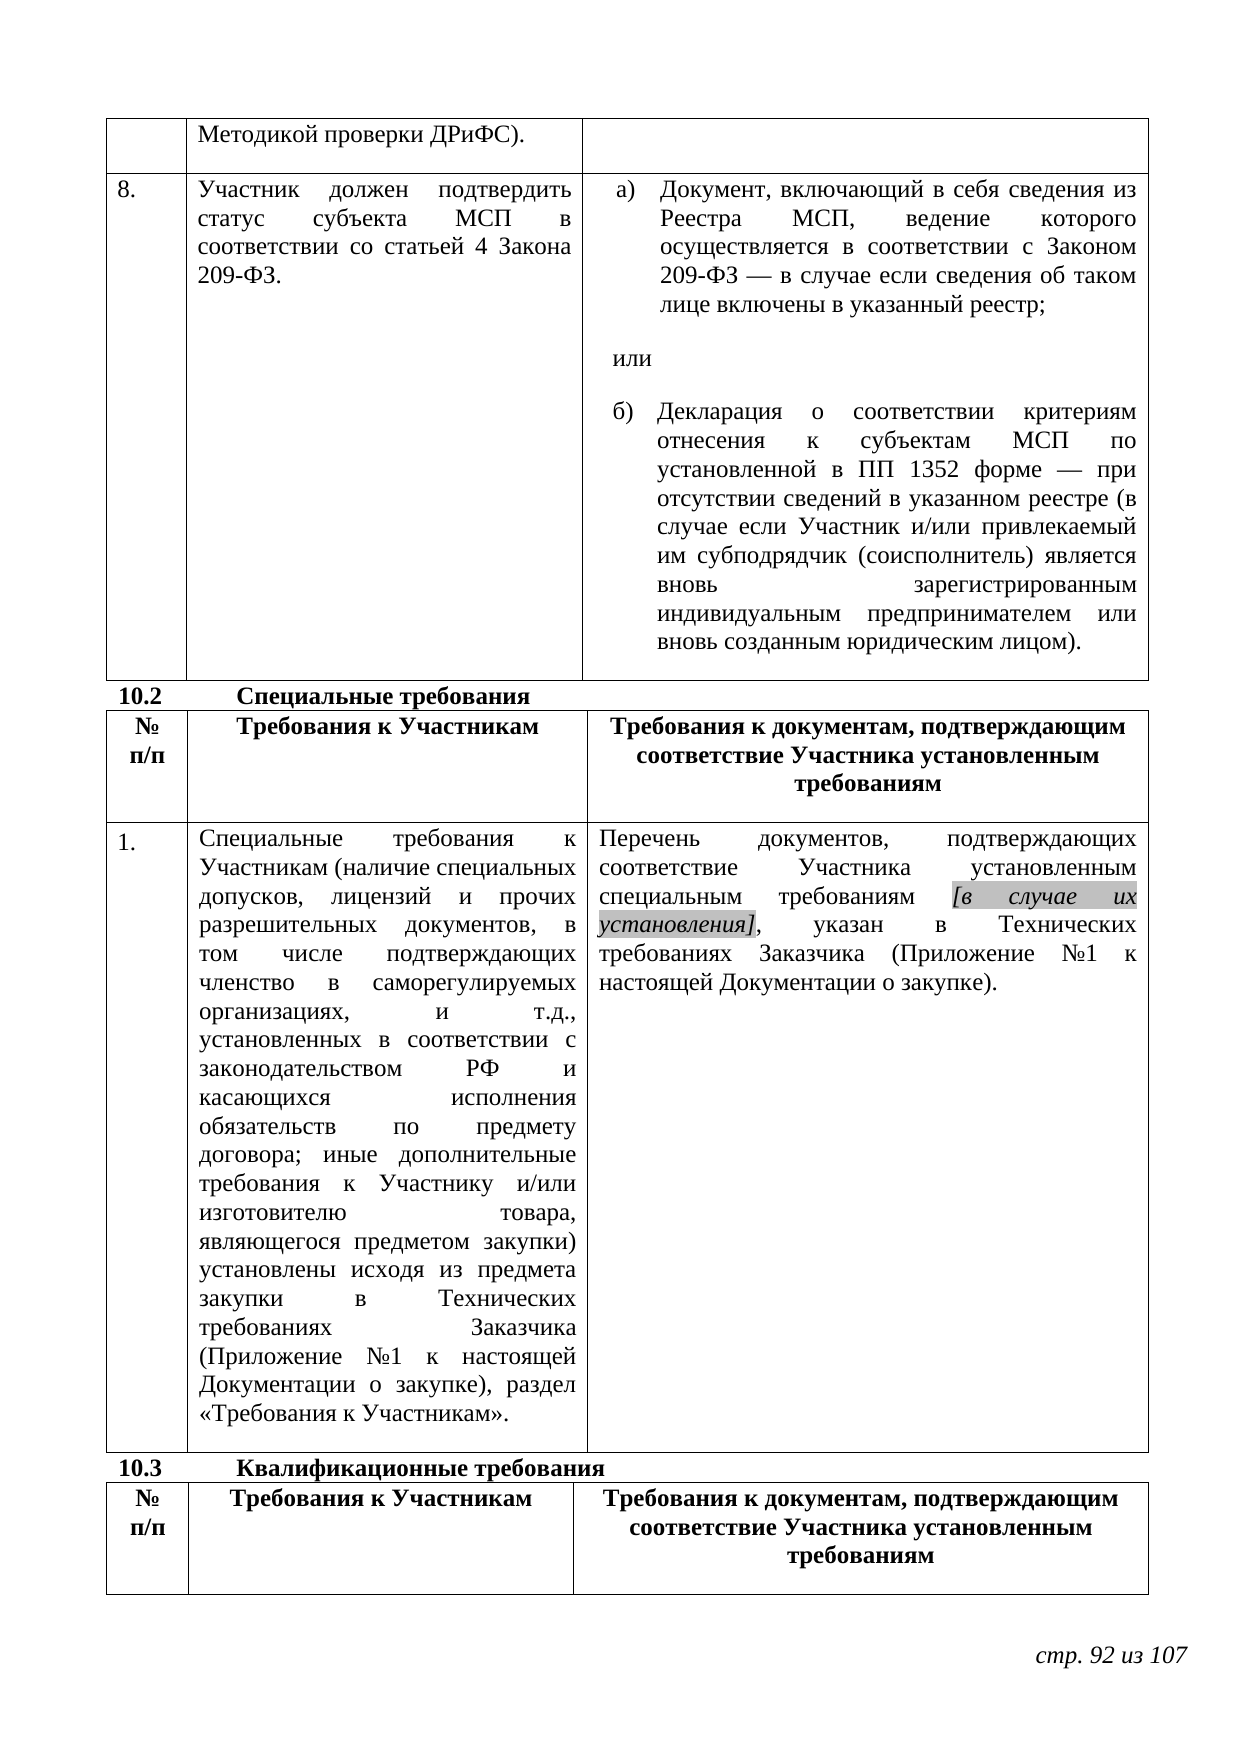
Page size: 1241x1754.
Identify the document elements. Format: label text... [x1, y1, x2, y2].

table_header № п/п [107, 711, 187, 822]
table_header Требования к Участникам [189, 1483, 573, 1594]
table_header Требования к документам, подтверждающим соответствие Участника установленным требованиям [588, 711, 1148, 822]
table_cell Перечень документов, подтверждающих соответствие Участника установленным специальным требованиям [в случае их установления], указан в Технических требованиях Заказчика (Приложение №1 к настоящей Документации о закупке). [588, 823, 1148, 1452]
table_cell [107, 119, 186, 173]
table_cell [107, 174, 186, 680]
table_header Требования к документам, подтверждающим соответствие Участника установленным требованиям [574, 1483, 1148, 1594]
subtitle Квалификационные требования [118, 1453, 1137, 1482]
table_cell Документ, включающий в себя сведения из Реестра МСП, ведение которого осуществляется в соответствии с Законом 209-ФЗ — в случае если сведения об таком лице включены в указанный реестр; или Декларация о соответствии критериям отнесения к субъектам МСП по установленной в ПП 1352 форме — при отсутствии сведений в указанном реестре (в случае если Участник и/или привлекаемый им субподрядчик (соисполнитель) является вновь зарегистрированным индивидуальным предпринимателем или вновь созданным юридическим лицом). [583, 174, 1148, 680]
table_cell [187, 119, 582, 173]
table_cell [107, 823, 187, 1452]
table_cell Участник должен подтвердить статус субъекта МСП в соответствии со статьей 4 Закона 209-ФЗ. [187, 174, 582, 680]
subtitle Специальные требования [118, 681, 1137, 710]
table_cell Специальные требования к Участникам (наличие специальных допусков, лицензий и прочих разрешительных документов, в том числе подтверждающих членство в саморегулируемых организациях, и т.д., установленных в соответствии с законодательством РФ и касающихся исполнения обязательств по предмету договора; иные дополнительные требования к Участнику и/или изготовителю товара, являющегося предметом закупки) установлены исходя из предмета закупки в Технических требованиях Заказчика (Приложение №1 к настоящей Документации о закупке), раздел «Требования к Участникам». [188, 823, 587, 1452]
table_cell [583, 119, 1148, 173]
table_header Требования к Участникам [188, 711, 587, 822]
table_header № п/п [107, 1483, 188, 1594]
